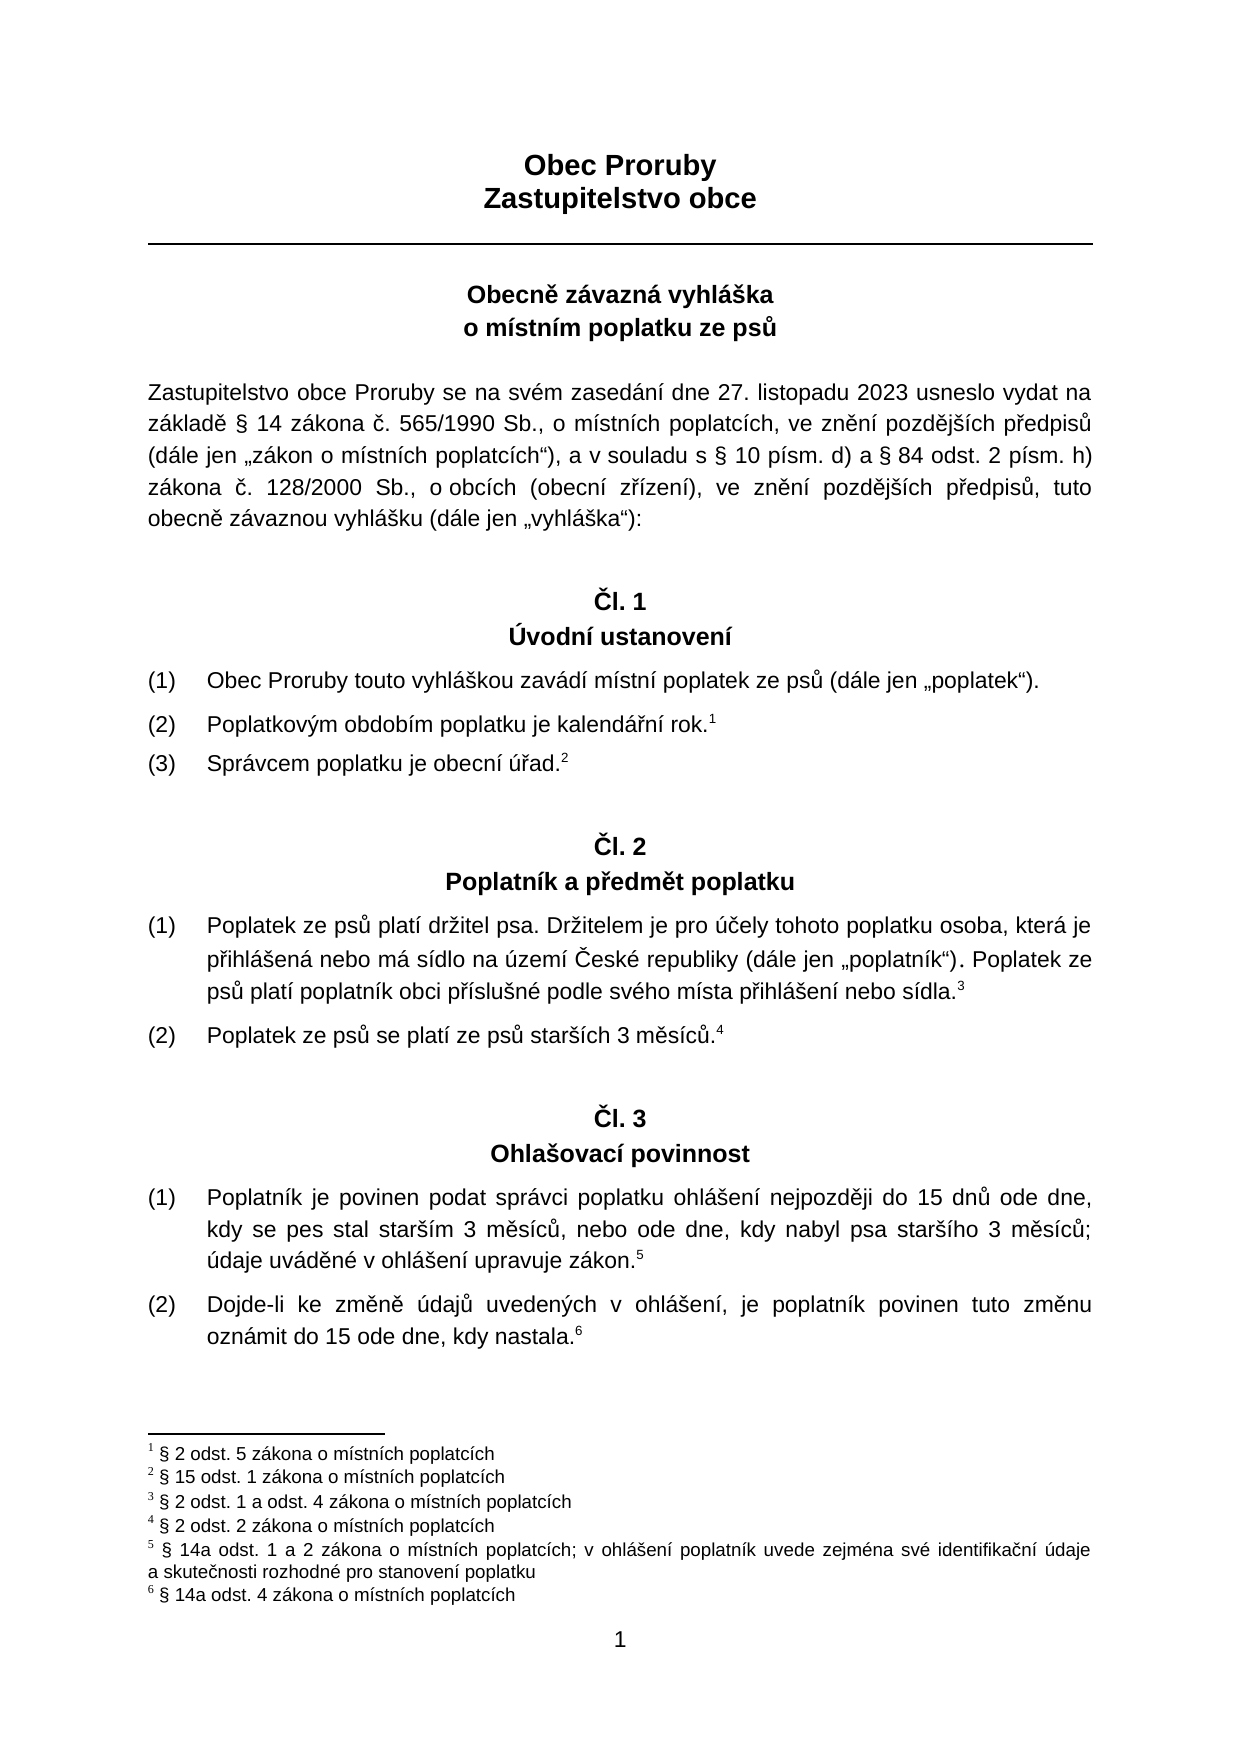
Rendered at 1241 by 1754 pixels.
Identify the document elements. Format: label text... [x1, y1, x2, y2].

list Dojde-li ke změně údajů uvedených v ohlášení, je poplatník povinen tuto změnu oznámit do 15 ode dne, kdy nastala. [148, 1291, 1093, 1349]
text Poplatník a předmět poplatku [148, 866, 1093, 895]
title Zastupitelstvo obce [148, 181, 1093, 215]
list Obec Proruby touto vyhláškou zavádí místní poplatek ze psů (dále jen „poplatek“). [148, 667, 1093, 693]
text o místním poplatku ze psů [148, 313, 1093, 341]
list Poplatkovým obdobím poplatku je kalendářní rok. [148, 711, 1093, 737]
text Ohlašovací povinnost [148, 1138, 1093, 1167]
text Úvodní ustanovení [148, 622, 1093, 650]
text Čl. 2 [148, 831, 1093, 860]
list Poplatek ze psů platí držitel psa. Držitelem je pro účely tohoto poplatku osoba, která je přihlášená nebo má sídlo na území České republiky (dále jen „poplatník“). Poplatek ze psů platí poplatník obci příslušné podle svého místa přihlášení nebo sídla. [148, 912, 1093, 1004]
text Čl. 1 [148, 587, 1093, 615]
text Zastupitelstvo obce Proruby se na svém zasedání dne 27. listopadu 2023 usneslo vydat na základě § 14 zákona č. 565/1990 Sb., o místních poplatcích, ve znění pozdějších předpisů (dále jen „zákon o místních poplatcích“), a v souladu s § 10 písm. d) a § 84 odst. 2 písm. h) zákona č. 128/2000 Sb., o obcích (obecní zřízení), ve znění pozdějších předpisů, tuto obecně závaznou vyhlášku (dále jen „vyhláška“): [148, 379, 1093, 531]
list Poplatník je povinen podat správci poplatku ohlášení nejpozději do 15 dnů ode dne, kdy se pes stal starším 3 měsíců, nebo ode dne, kdy nabyl psa staršího 3 měsíců; údaje uváděné v ohlášení upravuje zákon. [148, 1184, 1093, 1273]
title Obec Proruby [148, 148, 1093, 181]
text Obecně závazná vyhláška [148, 280, 1093, 308]
list Správcem poplatku je obecní úřad. [148, 750, 1093, 776]
list Poplatek ze psů se platí ze psů starších 3 měsíců. [148, 1022, 1093, 1048]
text Čl. 3 [148, 1103, 1093, 1132]
